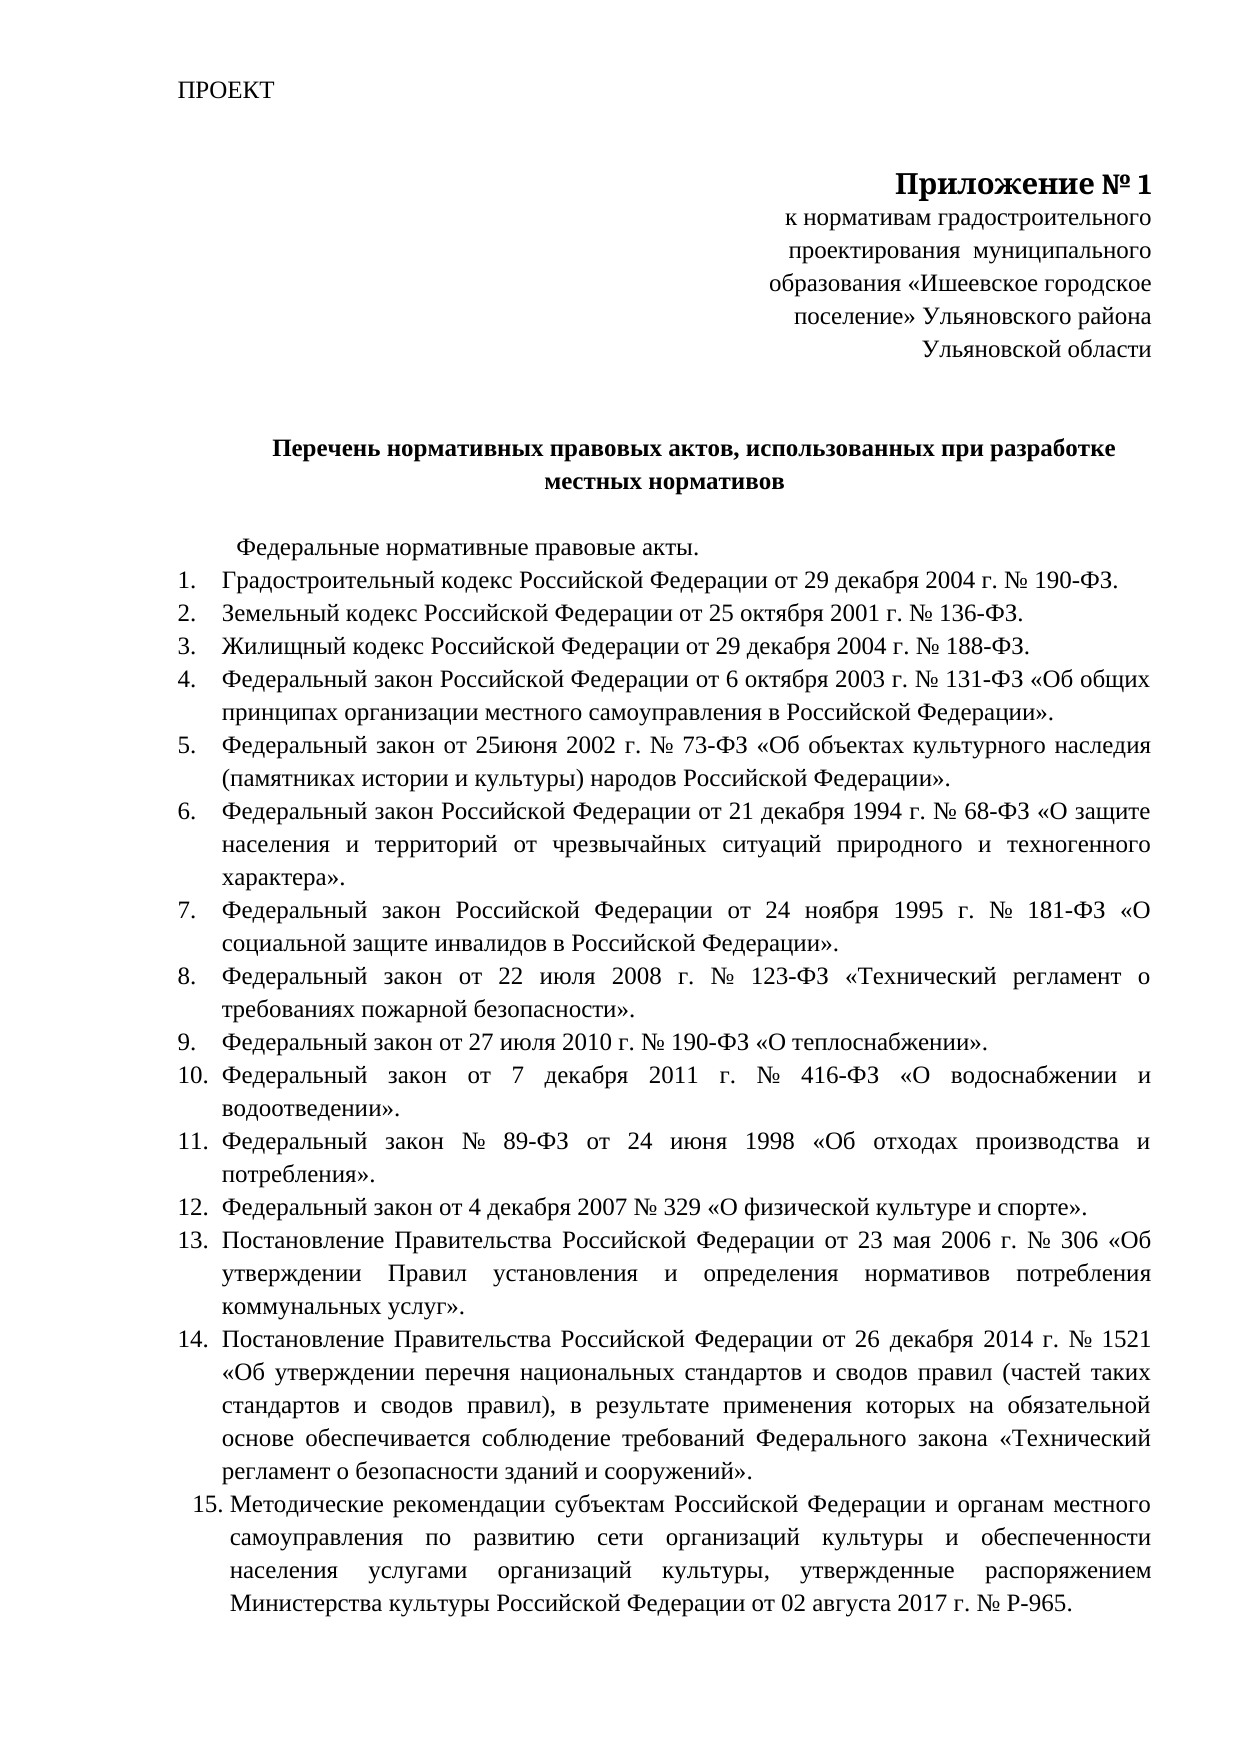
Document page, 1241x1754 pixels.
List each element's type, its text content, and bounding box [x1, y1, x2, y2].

subtitle Приложение № 1 [177, 168, 1152, 202]
list Федеральный закон Российской Федерации от 6 октября 2003 г. № 131-ФЗ «Об общих принципах организации местного самоуправления в Российской Федерации». [177, 664, 1152, 726]
list Федеральный закон от 27 июля 2010 г. № 190-ФЗ «О теплоснабжении». [177, 1027, 1152, 1056]
text к нормативам градостроительного проектирования муниципального образования «Ишеевское городское поселение» Ульяновского района Ульяновской области [650, 202, 1152, 362]
list Федеральный закон № 89-ФЗ от 24 июня 1998 «Об отходах производства и потребления». [177, 1126, 1152, 1188]
list Жилищный кодекс Российской Федерации от 29 декабря 2004 г. № 188-ФЗ. [177, 631, 1152, 660]
list Федеральный закон от 25июня 2002 г. № 73-ФЗ «Об объектах культурного наследия (памятниках истории и культуры) народов Российской Федерации». [177, 730, 1152, 792]
list Постановление Правительства Российской Федерации от 26 декабря 2014 г. № 1521 «Об утверждении перечня национальных стандартов и сводов правил (частей таких стандартов и сводов правил), в результате применения которых на обязательной основе обеспечивается соблюдение требований Федерального закона «Технический регламент о безопасности зданий и сооружений». [177, 1324, 1152, 1485]
list Постановление Правительства Российской Федерации от 23 мая 2006 г. № 306 «Об утверждении Правил установления и определения нормативов потребления коммунальных услуг». [177, 1225, 1152, 1320]
list Градостроительный кодекс Российской Федерации от 29 декабря 2004 г. № 190-ФЗ. [177, 565, 1152, 594]
list Федеральный закон Российской Федерации от 24 ноября 1995 г. № 181-ФЗ «О социальной защите инвалидов в Российской Федерации». [177, 895, 1152, 957]
list Федеральный закон Российской Федерации от 21 декабря 1994 г. № 68-ФЗ «О защите населения и территорий от чрезвычайных ситуаций природного и техногенного характера». [177, 796, 1152, 891]
list Земельный кодекс Российской Федерации от 25 октября 2001 г. № 136-ФЗ. [177, 598, 1152, 627]
list Федеральный закон от 22 июля 2008 г. № 123-ФЗ «Технический регламент о требованиях пожарной безопасности». [177, 961, 1152, 1023]
list Методические рекомендации субъектам Российской Федерации и органам местного самоуправления по развитию сети организаций культуры и обеспеченности населения услугами организаций культуры, утвержденные распоряжением Министерства культуры Российской Федерации от 02 августа 2017 г. № Р-965. [192, 1489, 1152, 1617]
list Федеральный закон от 7 декабря 2011 г. № 416-ФЗ «О водоснабжении и водоотведении». [177, 1060, 1152, 1122]
list Федеральный закон от 4 декабря 2007 № 329 «О физической культуре и спорте». [177, 1192, 1152, 1221]
text Перечень нормативных правовых актов, использованных при разработке местных нормативов [177, 433, 1152, 494]
text Федеральные нормативные правовые акты. [177, 532, 1152, 561]
